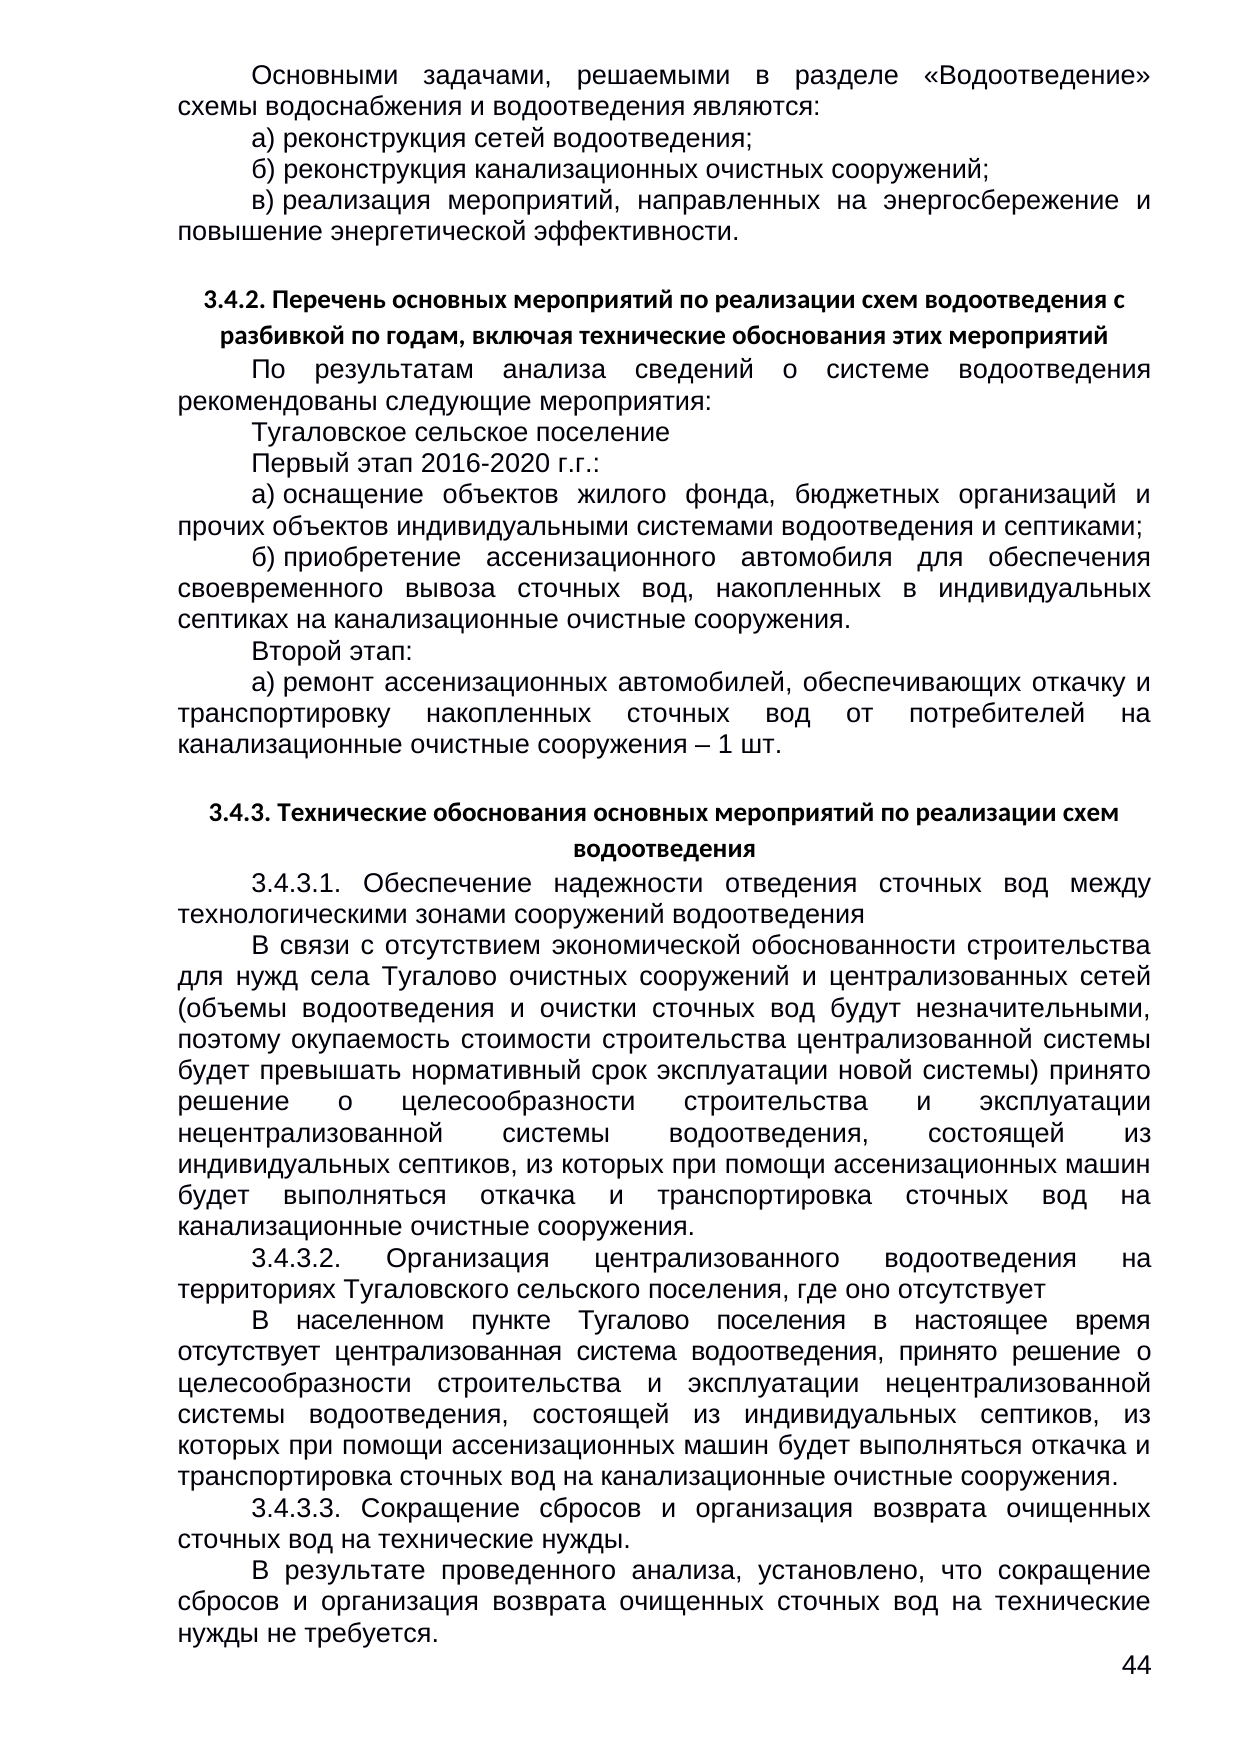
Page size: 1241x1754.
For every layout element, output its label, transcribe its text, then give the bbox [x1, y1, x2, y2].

text По результатам анализа сведений о системе водоотведения рекомендованы следующие мероприятия: [177, 353, 1152, 416]
text В результате проведенного анализа, установлено, что сокращение сбросов и организация возврата очищенных сточных вод на технические нужды не требуется. [177, 1554, 1152, 1648]
text б) приобретение ассенизационного автомобиля для обеспечения своевременного вывоза сточных вод, накопленных в индивидуальных септиках на канализационные очистные сооружения. [177, 541, 1152, 635]
text Первый этап 2016-2020 г.г.: [177, 447, 1152, 478]
text Второй этап: [177, 635, 1152, 666]
text 3.4.2. Перечень основных мероприятий по реализации схем водоотведения с разбивкой по годам, включая технические обоснования этих мероприятий [177, 282, 1152, 351]
text а) оснащение объектов жилого фонда, бюджетных организаций и прочих объектов индивидуальными системами водоотведения и септиками; [177, 478, 1152, 541]
text 3.4.3. Технические обоснования основных мероприятий по реализации схем водоотведения [177, 795, 1152, 864]
text б) реконструкция канализационных очистных сооружений; [177, 153, 1152, 184]
text 3.4.3.3. Сокращение сбросов и организация возврата очищенных сточных вод на технические нужды. [177, 1492, 1152, 1554]
text Тугаловское сельское поселение [177, 416, 1152, 447]
text Основными задачами, решаемыми в разделе «Водоотведение» схемы водоснабжения и водоотведения являются: [177, 59, 1152, 122]
text а) ремонт ассенизационных автомобилей, обеспечивающих откачку и транспортировку накопленных сточных вод от потребителей на канализационные очистные сооружения – 1 шт. [177, 666, 1152, 760]
text В связи с отсутствием экономической обоснованности строительства для нужд села Тугалово очистных сооружений и централизованных сетей (объемы водоотведения и очистки сточных вод будут незначительными, поэтому окупаемость стоимости строительства централизованной системы будет превышать нормативный срок эксплуатации новой системы) принято решение о целесообразности строительства и эксплуатации нецентрализованной системы водоотведения, состоящей из индивидуальных септиков, из которых при помощи ассенизационных машин будет выполняться откачка и транспортировка сточных вод на канализационные очистные сооружения. [177, 929, 1152, 1242]
text 3.4.3.2. Организация централизованного водоотведения на территориях Тугаловского сельского поселения, где оно отсутствует [177, 1242, 1152, 1304]
text В населенном пункте Тугалово поселения в настоящее время отсутствует централизованная система водоотведения, принято решение о целесообразности строительства и эксплуатации нецентрализованной системы водоотведения, состоящей из индивидуальных септиков, из которых при помощи ассенизационных машин будет выполняться откачка и транспортировка сточных вод на канализационные очистные сооружения. [177, 1304, 1152, 1492]
text 3.4.3.1. Обеспечение надежности отведения сточных вод между технологическими зонами сооружений водоотведения [177, 867, 1152, 929]
text а) реконструкция сетей водоотведения; [177, 122, 1152, 153]
text в) реализация мероприятий, направленных на энергосбережение и повышение энергетической эффективности. [177, 184, 1152, 247]
